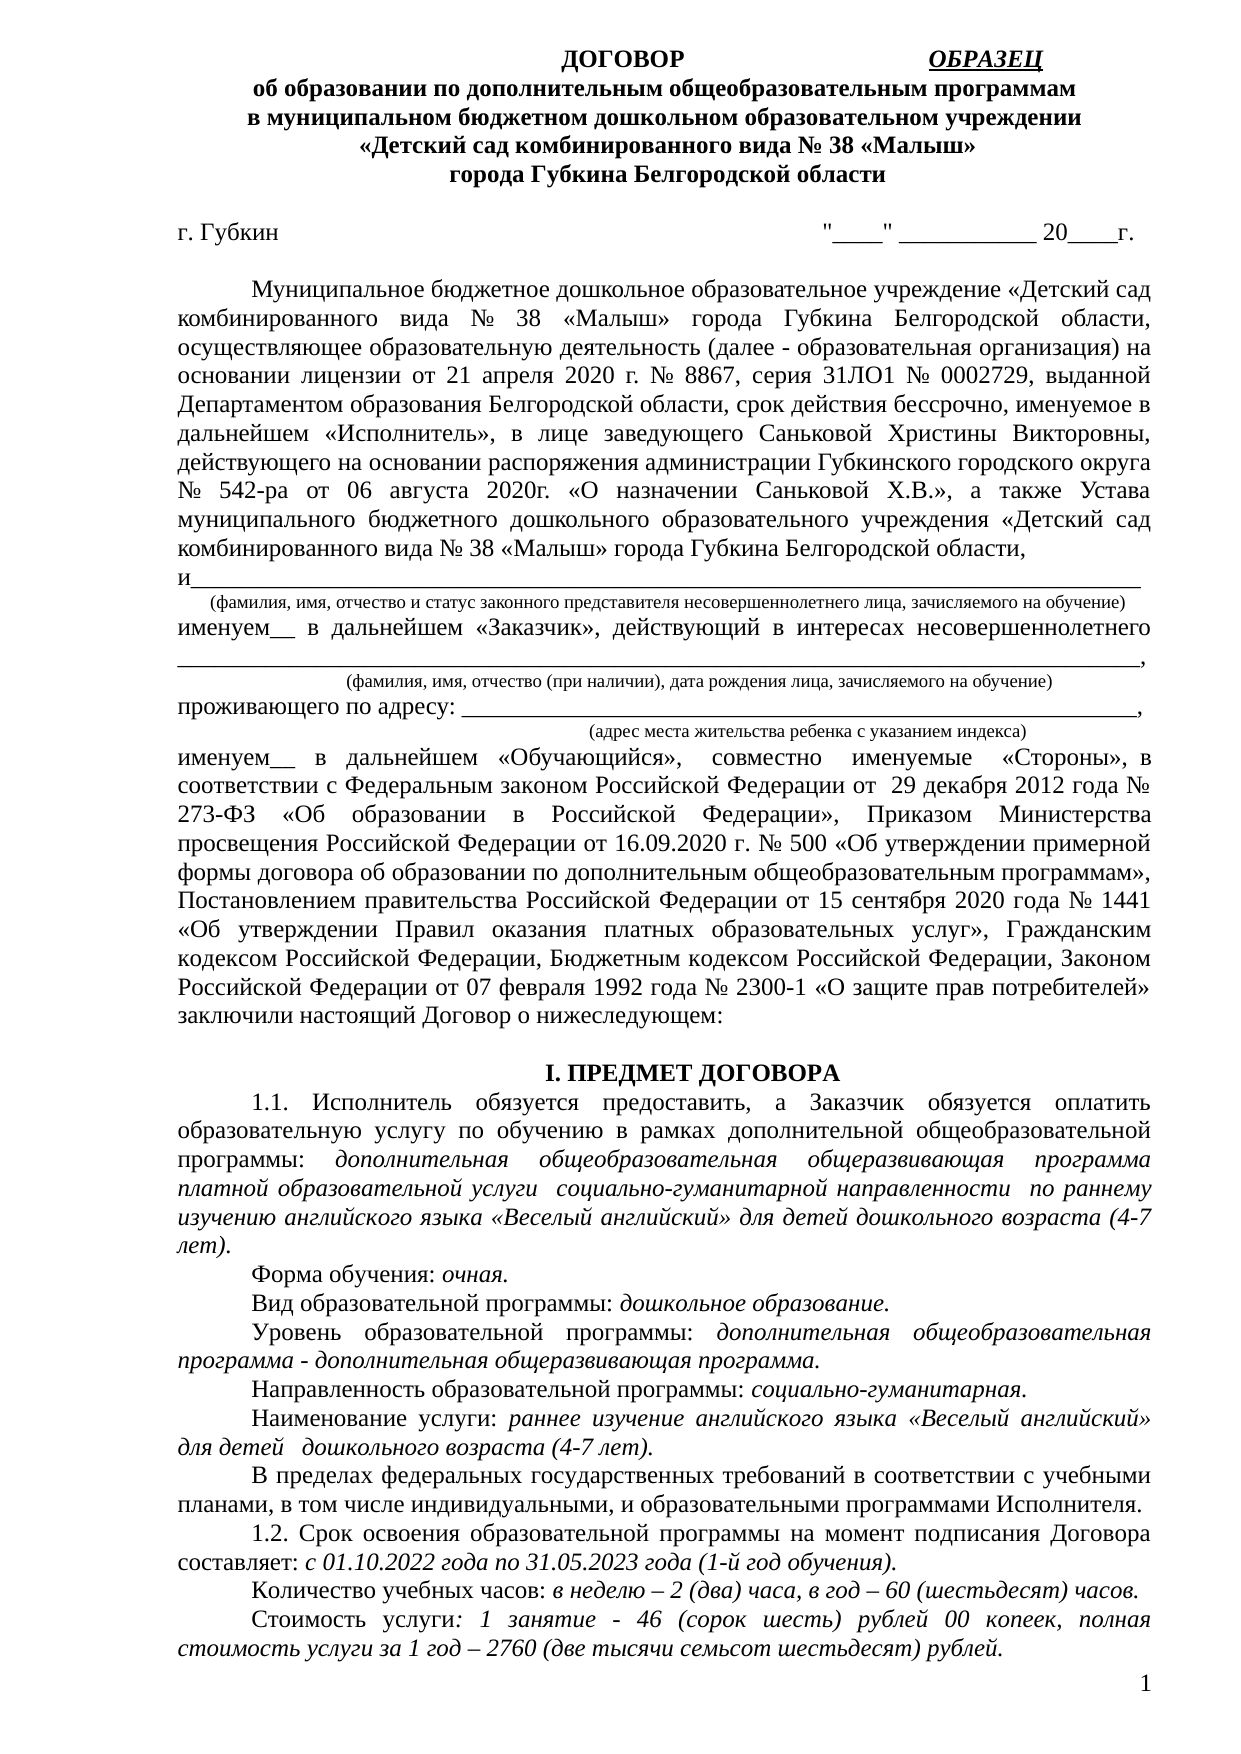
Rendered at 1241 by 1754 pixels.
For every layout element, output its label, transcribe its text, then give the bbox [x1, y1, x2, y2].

text об образовании по дополнительным общеобразовательным программам [177, 73, 1152, 102]
text Уровень образовательной программы: дополнительная общеобразовательная программа - дополнительная общеразвивающая программа. [177, 1317, 1152, 1374]
text 1.1. Исполнитель обязуется предоставить, а Заказчик обязуется оплатить образовательную услугу по обучению в рамках дополнительной общеобразовательной программы: дополнительная общеобразовательная общеразвивающая программа платной образовательной услуги социально-гуманитарной направленности по раннему изучению английского языка «Веселый английский» для детей дошкольного возраста (4-7 лет). [177, 1087, 1152, 1259]
text Вид образовательной программы: дошкольное образование. [177, 1288, 1152, 1317]
text Количество учебных часов: в неделю – 2 (два) часа, в год – 60 (шестьдесят) часов. [177, 1575, 1152, 1604]
text в муниципальном бюджетном дошкольном образовательном учреждении [177, 102, 1152, 131]
text I. ПРЕДМЕТ ДОГОВОРА [233, 1058, 1152, 1087]
text В пределах федеральных государственных требований в соответствии с учебными планами, в том числе индивидуальными, и образовательными программами Исполнителя. [177, 1460, 1152, 1518]
text Муниципальное бюджетное дошкольное образовательное учреждение «Детский сад комбинированного вида № 38 «Малыш» города Губкина Белгородской области, осуществляющее образовательную деятельность (далее - образовательная организация) на основании лицензии от 21 апреля 2020 г. № 8867, серия 31ЛО1 № 0002729, выданной Департаментом образования Белгородской области, срок действия бессрочно, именуемое в дальнейшем «Исполнитель», в лице заведующего Саньковой Христины Викторовны, действующего на основании распоряжения администрации Губкинского городского округа № 542-ра от 06 августа 2020г. «О назначении Саньковой Х.В.», а также Устава муниципального бюджетного дошкольного образовательного учреждения «Детский сад комбинированного вида № 38 «Малыш» города Губкина Белгородской области, [177, 274, 1152, 562]
text 1.2. Срок освоения образовательной программы на момент подписания Договора составляет: с 01.10.2022 года по 31.05.2023 года (1-й год обучения). [177, 1518, 1152, 1575]
text «Детский сад комбинированного вида № 38 «Малыш» [177, 131, 1152, 159]
text Стоимость услуги: 1 занятие - 46 (сорок шесть) рублей 00 копеек, полная стоимость услуги за 1 год – 2760 (две тысячи семьсот шестьдесят) рублей. [177, 1604, 1152, 1662]
text Наименование услуги: раннее изучение английского языка «Веселый английский» для детей дошкольного возраста (4-7 лет). [177, 1403, 1152, 1460]
text и____________________________________________________________________________ [177, 562, 1152, 591]
text именуем__ в дальнейшем «Заказчик», действующий в интересах несовершеннолетнего _____________________________________________________________________________, [177, 612, 1152, 670]
text города Губкина Белгородской области [177, 159, 1152, 188]
text Направленность образовательной программы: социально-гуманитарная. [177, 1374, 1152, 1403]
text (адрес места жительства ребенка с указанием индекса) [177, 720, 1152, 742]
text г. Губкин "____" ___________ 20____г. [177, 217, 1152, 246]
text именуем__ в дальнейшем «Обучающийся», совместно именуемые «Стороны», в соответствии с Федеральным законом Российской Федерации от 29 декабря 2012 года № 273-ФЗ «Об образовании в Российской Федерации», Приказом Министерства просвещения Российской Федерации от 16.09.2020 г. № 500 «Об утверждении примерной формы договора об образовании по дополнительным общеобразовательным программам», Постановлением правительства Российской Федерации от 15 сентября 2020 года № 1441 «Об утверждении Правил оказания платных образовательных услуг», Гражданским кодексом Российской Федерации, Бюджетным кодексом Российской Федерации, Законом Российской Федерации от 07 февраля 1992 года № 2300-1 «О защите прав потребителей» заключили настоящий Договор о нижеследующем: [177, 742, 1152, 1029]
text ДОГОВОР ОБРАЗЕЦ [177, 44, 1152, 73]
text (фамилия, имя, отчество и статус законного представителя несовершеннолетнего лица, зачисляемого на обучение) [177, 591, 1152, 612]
text проживающего по адресу: ______________________________________________________, [177, 691, 1152, 720]
text Форма обучения: очная. [177, 1259, 1152, 1288]
text (фамилия, имя, отчество (при наличии), дата рождения лица, зачисляемого на обучение) [177, 670, 1152, 691]
